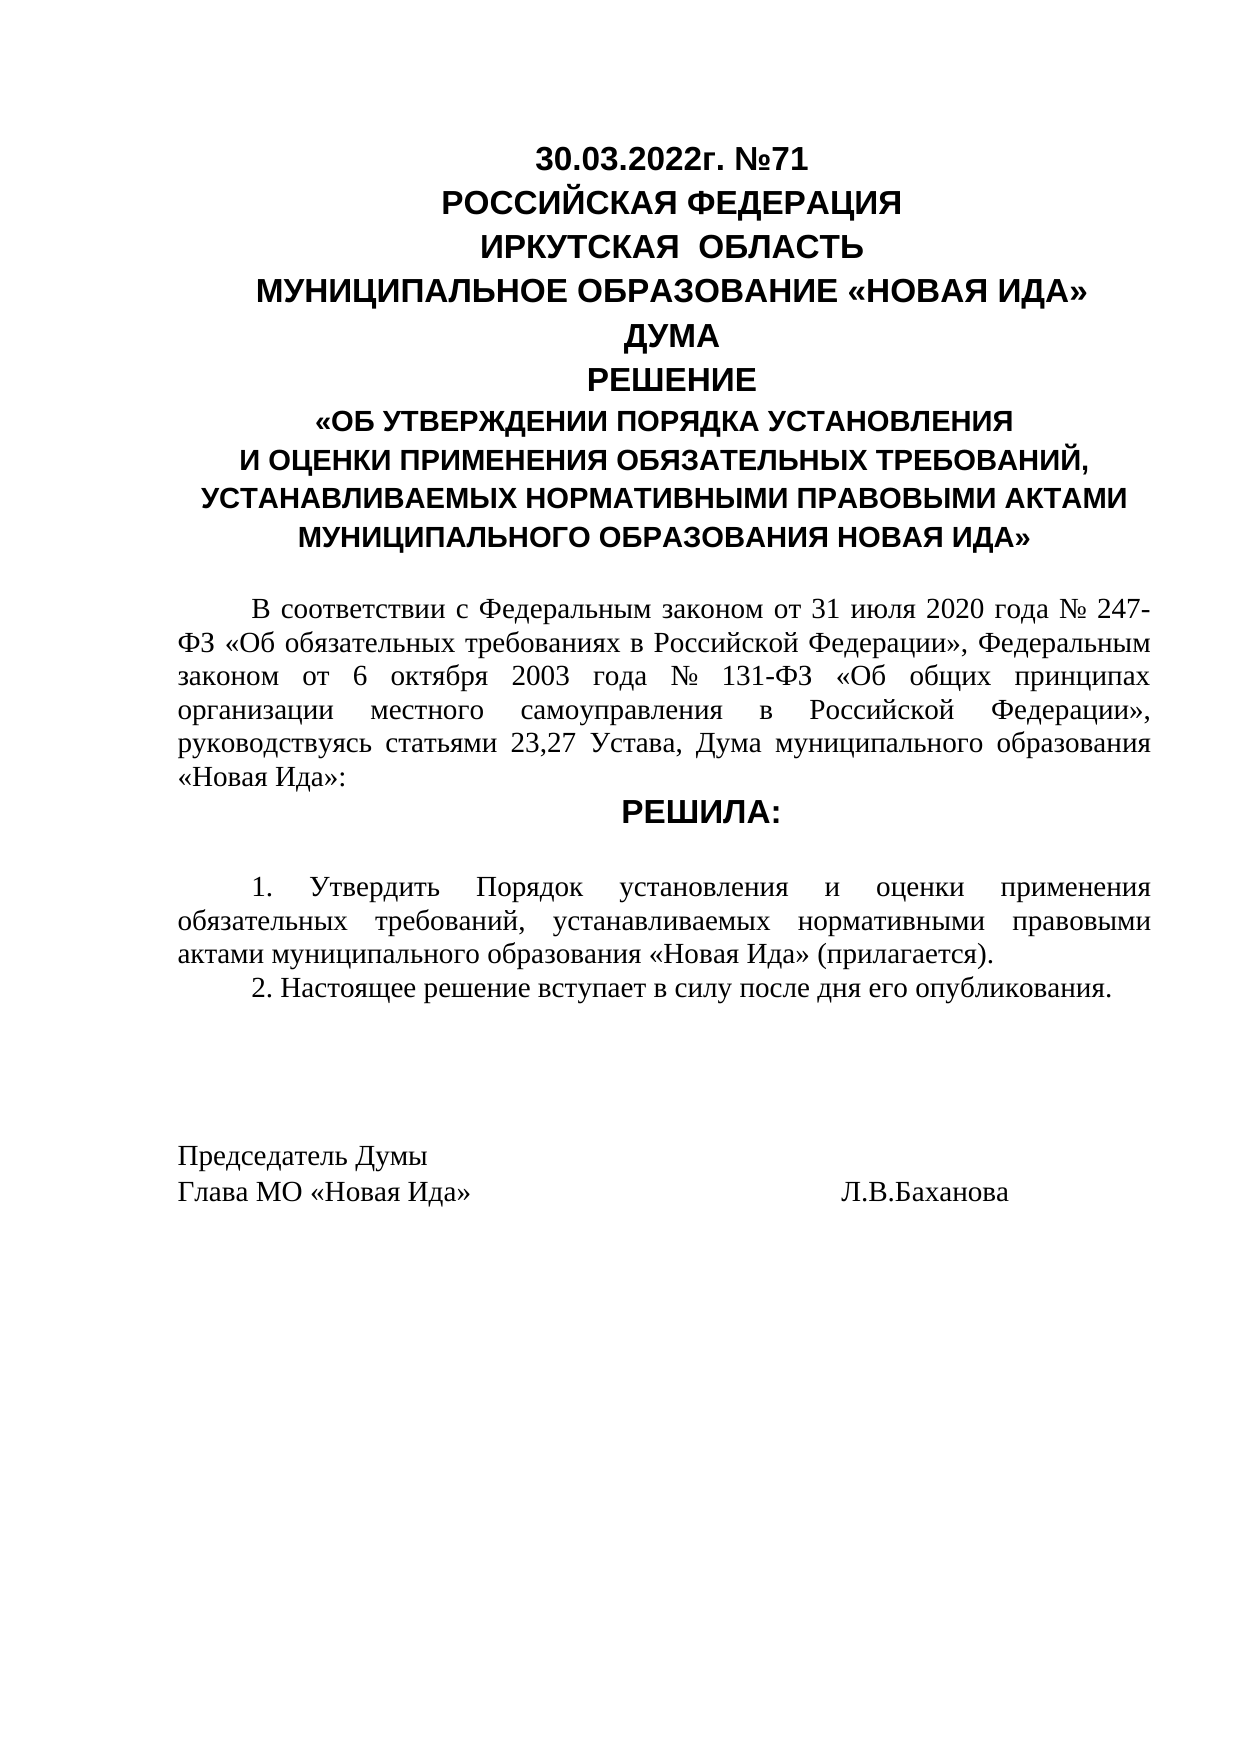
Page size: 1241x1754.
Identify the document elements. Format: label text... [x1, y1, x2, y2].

text Председатель Думы [177, 1138, 1152, 1171]
text 2. Настоящее решение вступает в силу после дня его опубликования. [177, 970, 1152, 1003]
text РОССИЙСКАЯ ФЕДЕРАЦИЯ [177, 183, 1166, 222]
text «ОБ УТВЕРЖДЕНИИ ПОРЯДКА УСТАНОВЛЕНИЯ [177, 404, 1152, 437]
text Глава МО «Новая Ида» Л.В.Баханова [177, 1174, 1152, 1207]
text 30.03.2022г. №71 [177, 139, 1166, 177]
text ИРКУТСКАЯ ОБЛАСТЬ [177, 227, 1166, 266]
text ДУМА [177, 316, 1166, 354]
text В соответствии с Федеральным законом от 31 июля 2020 года № 247-ФЗ «Об обязательных требованиях в Российской Федерации», Федеральным законом от 6 октября 2003 года № 131-ФЗ «Об общих принципах организации местного самоуправления в Российской Федерации», руководствуясь статьями 23,27 Устава, Дума муниципального образования «Новая Ида»: [177, 591, 1152, 792]
text И ОЦЕНКИ ПРИМЕНЕНИЯ ОБЯЗАТЕЛЬНЫХ ТРЕБОВАНИЙ, УСТАНАВЛИВАЕМЫХ НОРМАТИВНЫМИ ПРАВОВЫМИ АКТАМИ МУНИЦИПАЛЬНОГО ОБРАЗОВАНИЯ НОВАЯ ИДА» [177, 442, 1152, 553]
text 1. Утвердить Порядок установления и оценки применения обязательных требований, устанавливаемых нормативными правовыми актами муниципального образования «Новая Ида» (прилагается). [177, 869, 1152, 970]
text МУНИЦИПАЛЬНОЕ ОБРАЗОВАНИЕ «НОВАЯ ИДА» [177, 271, 1166, 310]
text РЕШЕНИЕ [177, 360, 1166, 398]
text РЕШИЛА: [177, 792, 1152, 831]
